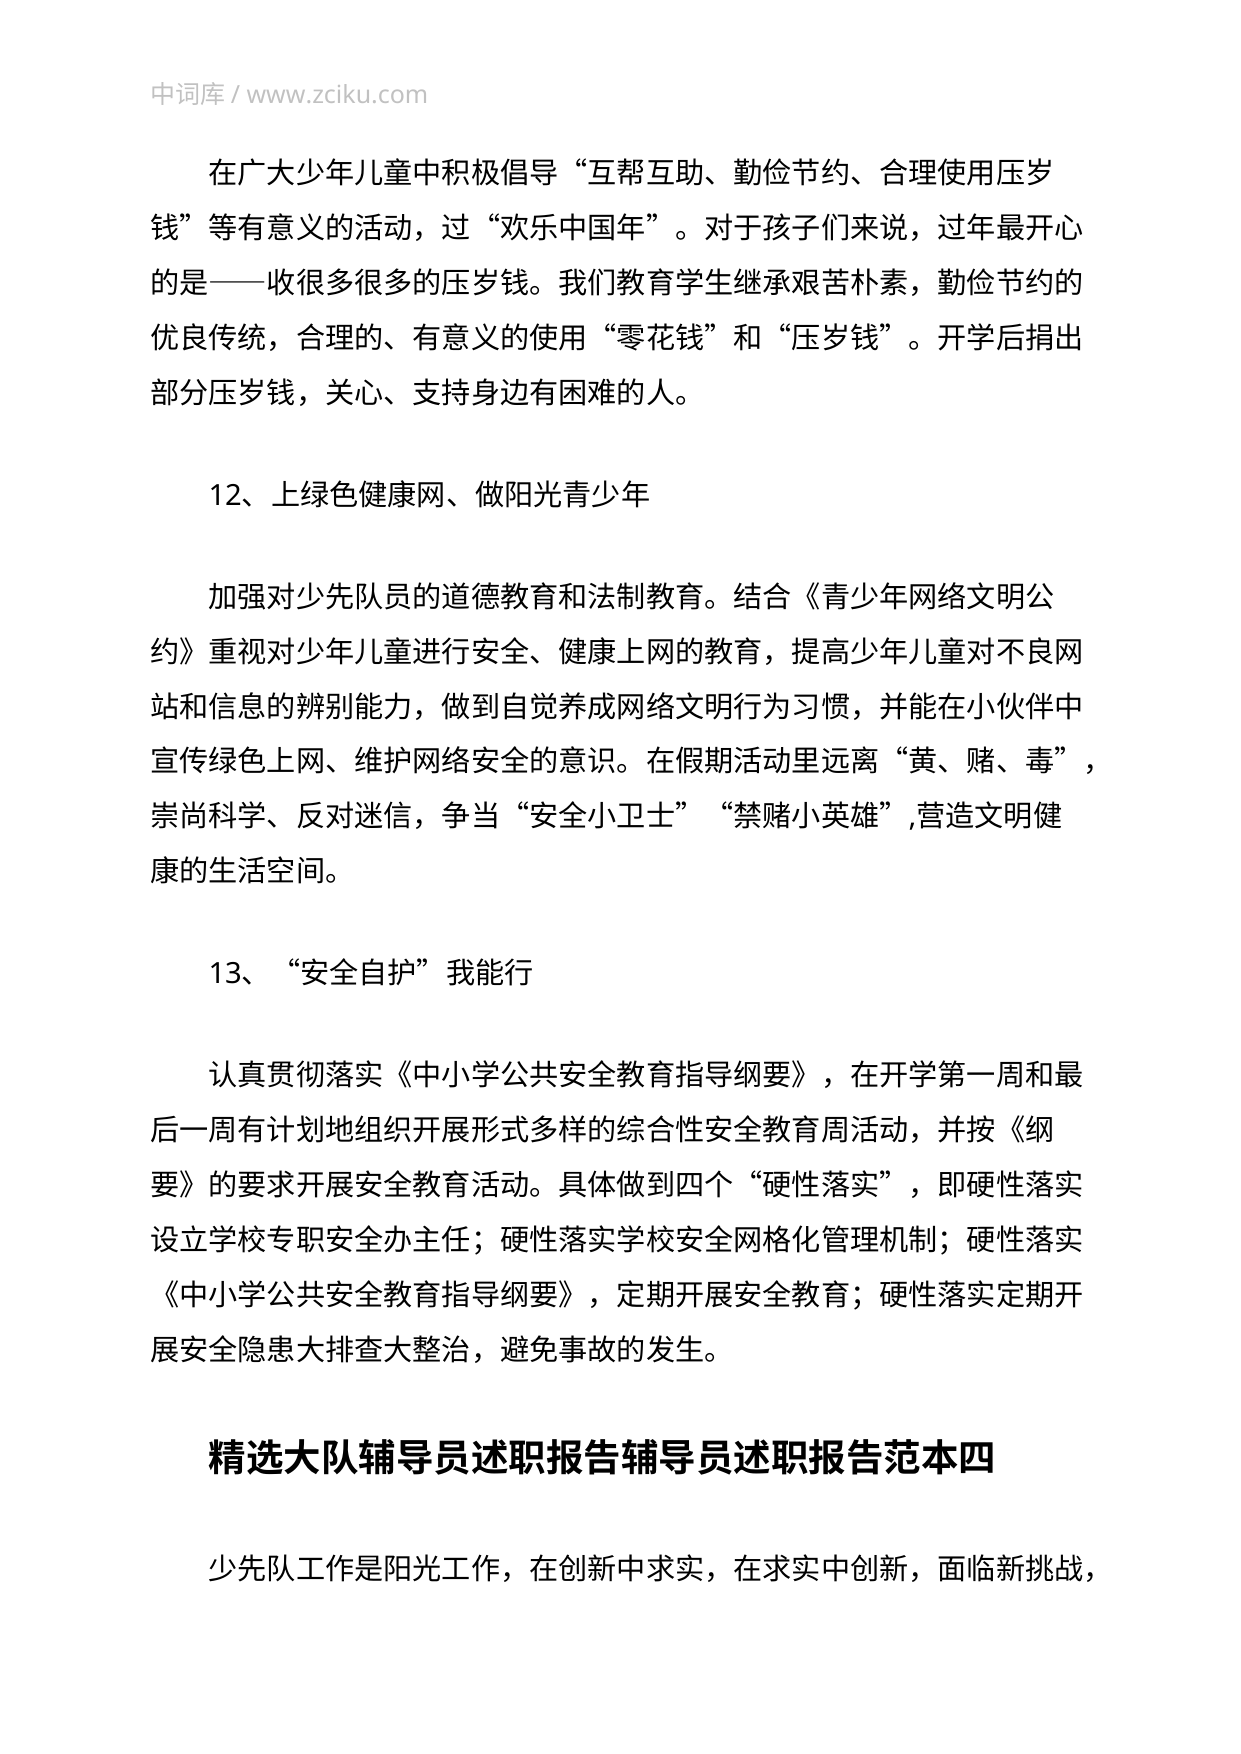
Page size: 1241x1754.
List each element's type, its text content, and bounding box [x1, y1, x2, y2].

text 12、上绿色健康网、做阳光青少年 [150, 471, 1090, 514]
text 13、“安全自护”我能行 [150, 950, 1090, 992]
text 加强对少先队员的道德教育和法制教育。结合《青少年网络文明公约》重视对少年儿童进行安全、健康上网的教育，提高少年儿童对不良网站和信息的辨别能力，做到自觉养成网络文明行为习惯，并能在小伙伴中宣传绿色上网、维护网络安全的意识。在假期活动里远离“黄、赌、毒”，崇尚科学、反对迷信，争当“安全小卫士”“禁赌小英雄”,营造文明健康的生活空间。 [150, 573, 1090, 890]
text 认真贯彻落实《中小学公共安全教育指导纲要》，在开学第一周和最后一周有计划地组织开展形式多样的综合性安全教育周活动，并按《纲要》的要求开展安全教育活动。具体做到四个“硬性落实”，即硬性落实设立学校专职安全办主任；硬性落实学校安全网格化管理机制；硬性落实《中小学公共安全教育指导纲要》，定期开展安全教育；硬性落实定期开展安全隐患大排查大整治，避免事故的发生。 [150, 1052, 1090, 1368]
text 精选大队辅导员述职报告辅导员述职报告范本四 [150, 1428, 1090, 1482]
text 在广大少年儿童中积极倡导“互帮互助、勤俭节约、合理使用压岁钱”等有意义的活动，过“欢乐中国年”。对于孩子们来说，过年最开心的是——收很多很多的压岁钱。我们教育学生继承艰苦朴素，勤俭节约的优良传统，合理的、有意义的使用“零花钱”和“压岁钱”。开学后捐出部分压岁钱，关心、支持身边有困难的人。 [150, 150, 1090, 412]
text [150, 1545, 1090, 1588]
